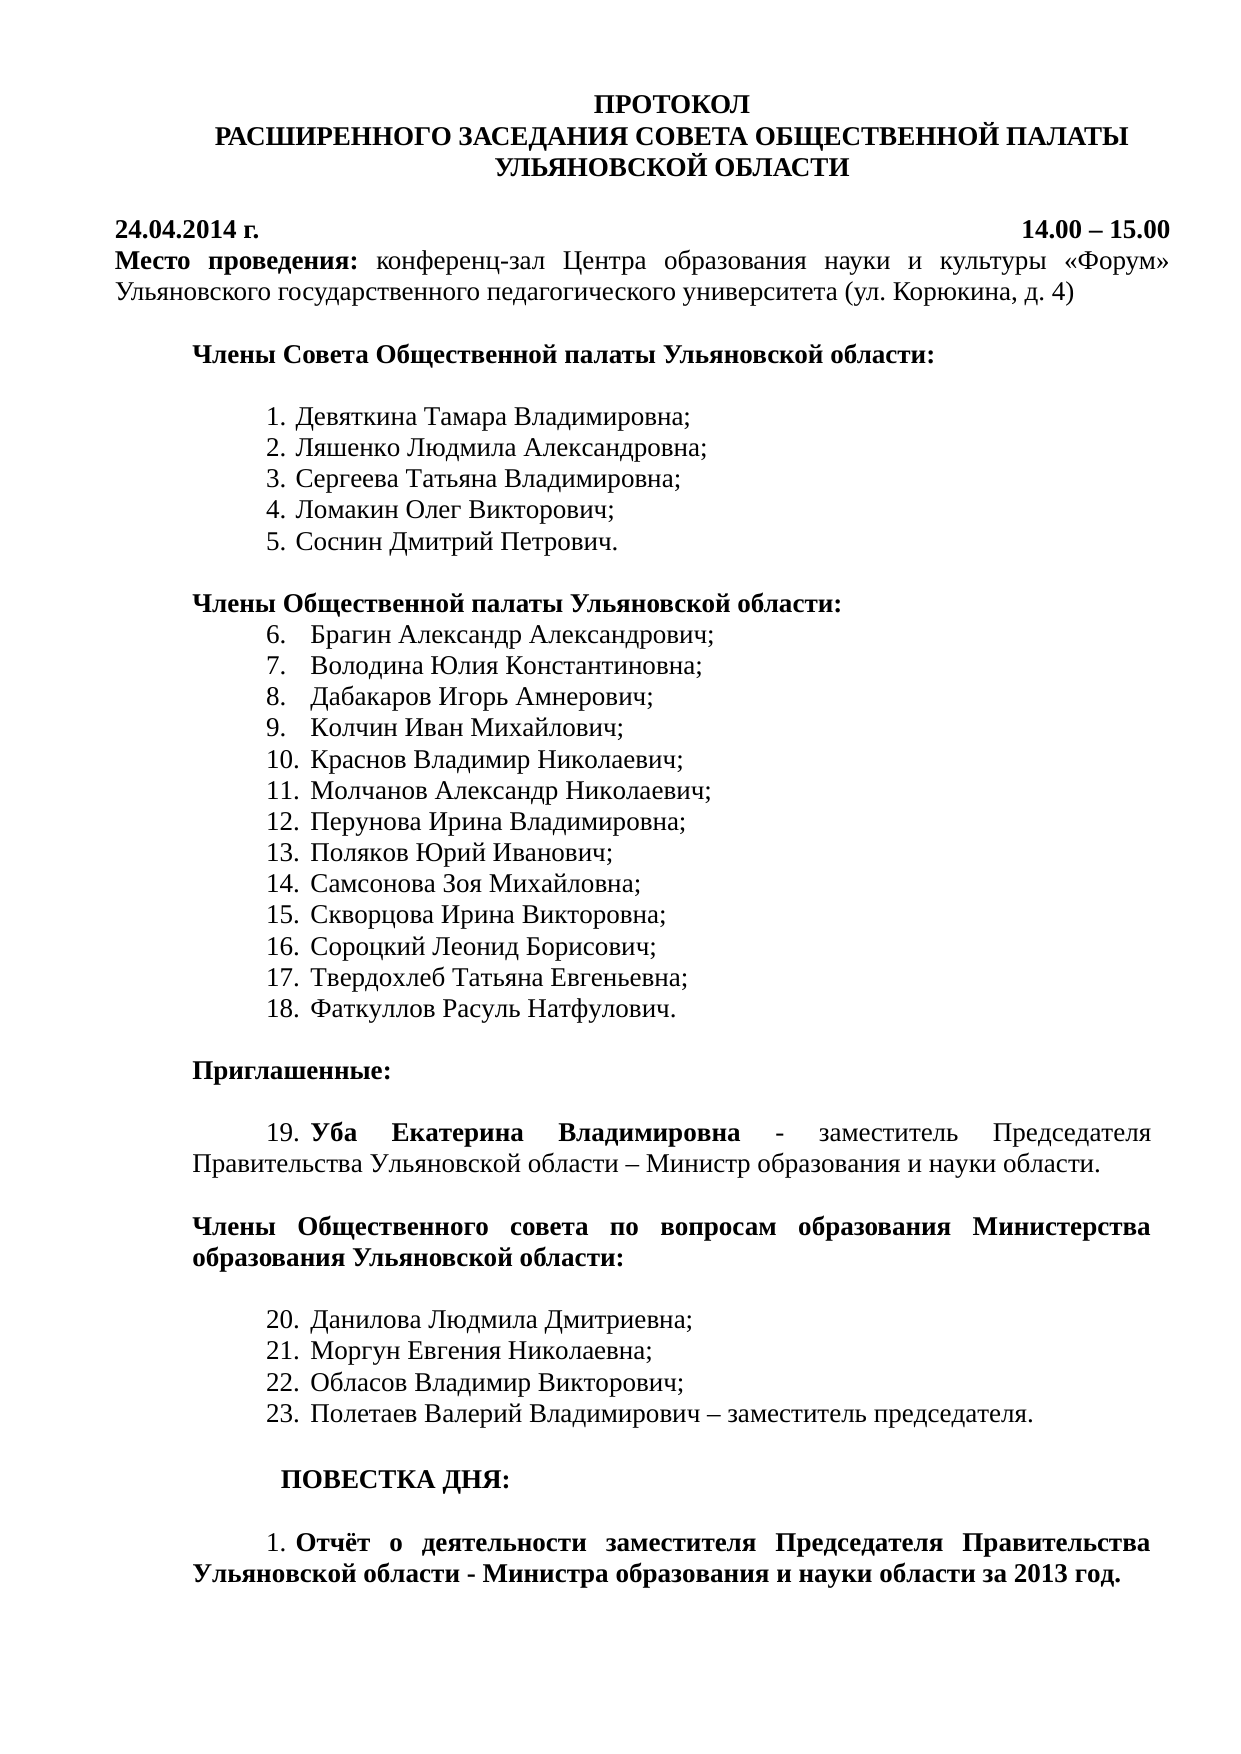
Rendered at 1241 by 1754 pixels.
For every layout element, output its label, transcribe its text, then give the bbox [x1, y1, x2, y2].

list Уба Екатерина Владимировна - заместитель Председателя Правительства Ульяновской области – Министр образования и науки области. [192, 1116, 1152, 1179]
text Члены Совета Общественной палаты Ульяновской области: [192, 338, 1152, 369]
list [192, 1526, 1152, 1588]
list Поляков Юрий Иванович; [192, 836, 1152, 867]
list ПОВЕСТКА ДНЯ: [222, 1464, 1152, 1495]
text Члены Общественного совета по вопросам образования Министерства образования Ульяновской области: [192, 1210, 1152, 1272]
list Сергеева Татьяна Владимировна; [192, 462, 1152, 493]
list Данилова Людмила Дмитриевна; [192, 1303, 1152, 1334]
list Дабакаров Игорь Амнерович; [192, 680, 1152, 712]
list Скворцова Ирина Викторовна; [192, 898, 1152, 929]
list Моргун Евгения Николаевна; [192, 1334, 1152, 1366]
list Сороцкий Леонид Борисович; [192, 929, 1152, 961]
text РАСШИРЕННОГО ЗАСЕДАНИЯ СОВЕТА ОБЩЕСТВЕННОЙ ПАЛАТЫ УЛЬЯНОВСКОЙ ОБЛАСТИ [192, 120, 1152, 182]
list Фаткуллов Расуль Натфулович. [192, 992, 1152, 1023]
text Члены Общественной палаты Ульяновской области: [192, 587, 1152, 618]
list Молчанов Александр Николаевич; [192, 774, 1152, 805]
list Ляшенко Людмила Александровна; [192, 431, 1152, 462]
list Ломакин Олег Викторович; [192, 493, 1152, 525]
list Перунова Ирина Владимировна; [192, 805, 1152, 836]
list Полетаев Валерий Владимирович – заместитель председателя. [192, 1397, 1152, 1428]
list Соснин Дмитрий Петрович. [192, 525, 1152, 556]
list Твердохлеб Татьяна Евгеньевна; [192, 961, 1152, 992]
table_header 24.04.2014 г. [103, 213, 677, 244]
table_cell Место проведения: конференц-зал Центра образования науки и культуры «Форум» Ульяновского государственного педагогического университета (ул. Корюкина, д. 4) [103, 244, 1181, 307]
list Колчин Иван Михайлович; [192, 712, 1152, 743]
text ПРОТОКОЛ [192, 89, 1152, 120]
list Краснов Владимир Николаевич; [192, 743, 1152, 774]
list Брагин Александр Александрович; [192, 618, 1152, 649]
list Володина Юлия Константиновна; [192, 649, 1152, 680]
text Приглашенные: [192, 1054, 1152, 1085]
list Обласов Владимир Викторович; [192, 1366, 1152, 1397]
table_header 14.00 – 15.00 [677, 213, 1181, 244]
list Девяткина Тамара Владимировна; [192, 400, 1152, 431]
list Самсонова Зоя Михайловна; [192, 867, 1152, 898]
